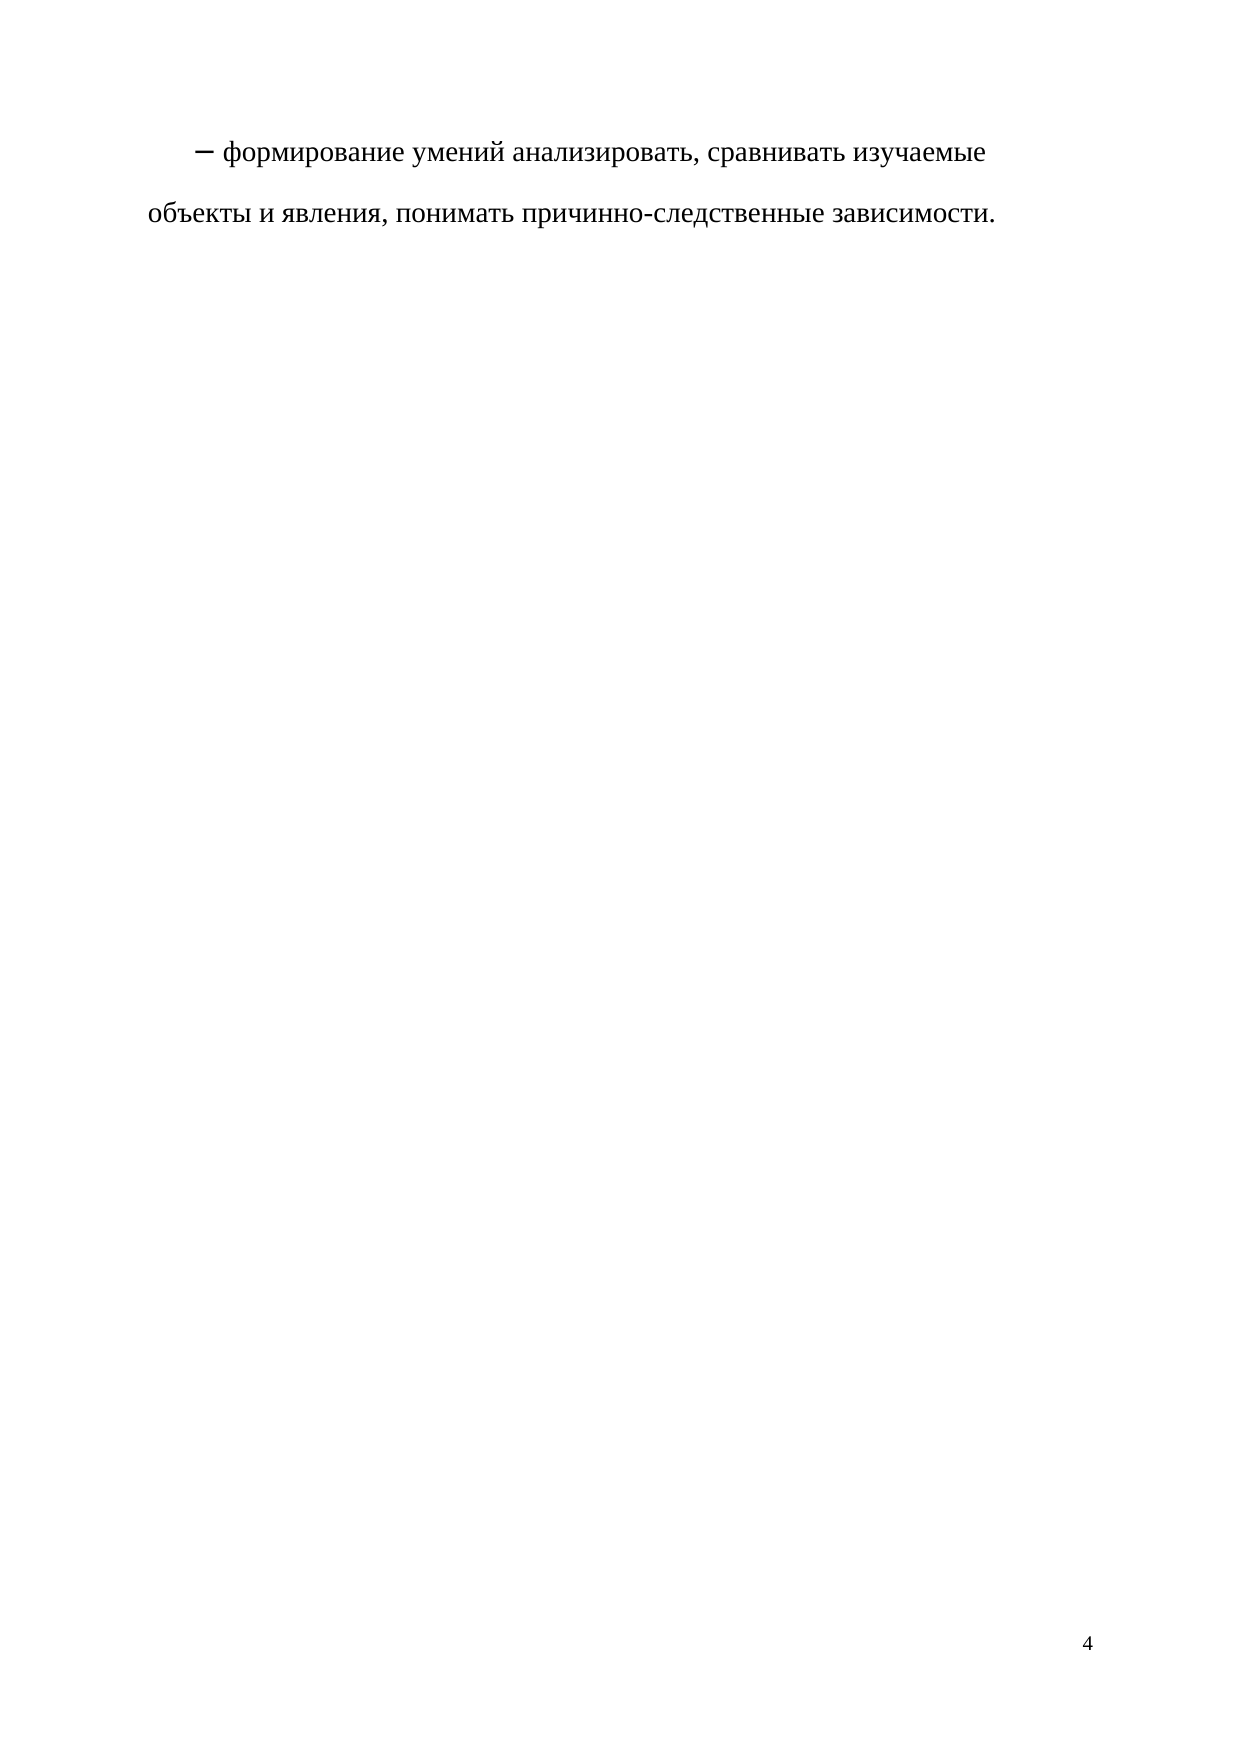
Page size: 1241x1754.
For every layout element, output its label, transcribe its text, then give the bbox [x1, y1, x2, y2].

list формирование умений анализировать, сравнивать изучаемые объекты и явления, понимать причинно-следственные зависимости. [148, 118, 1092, 228]
